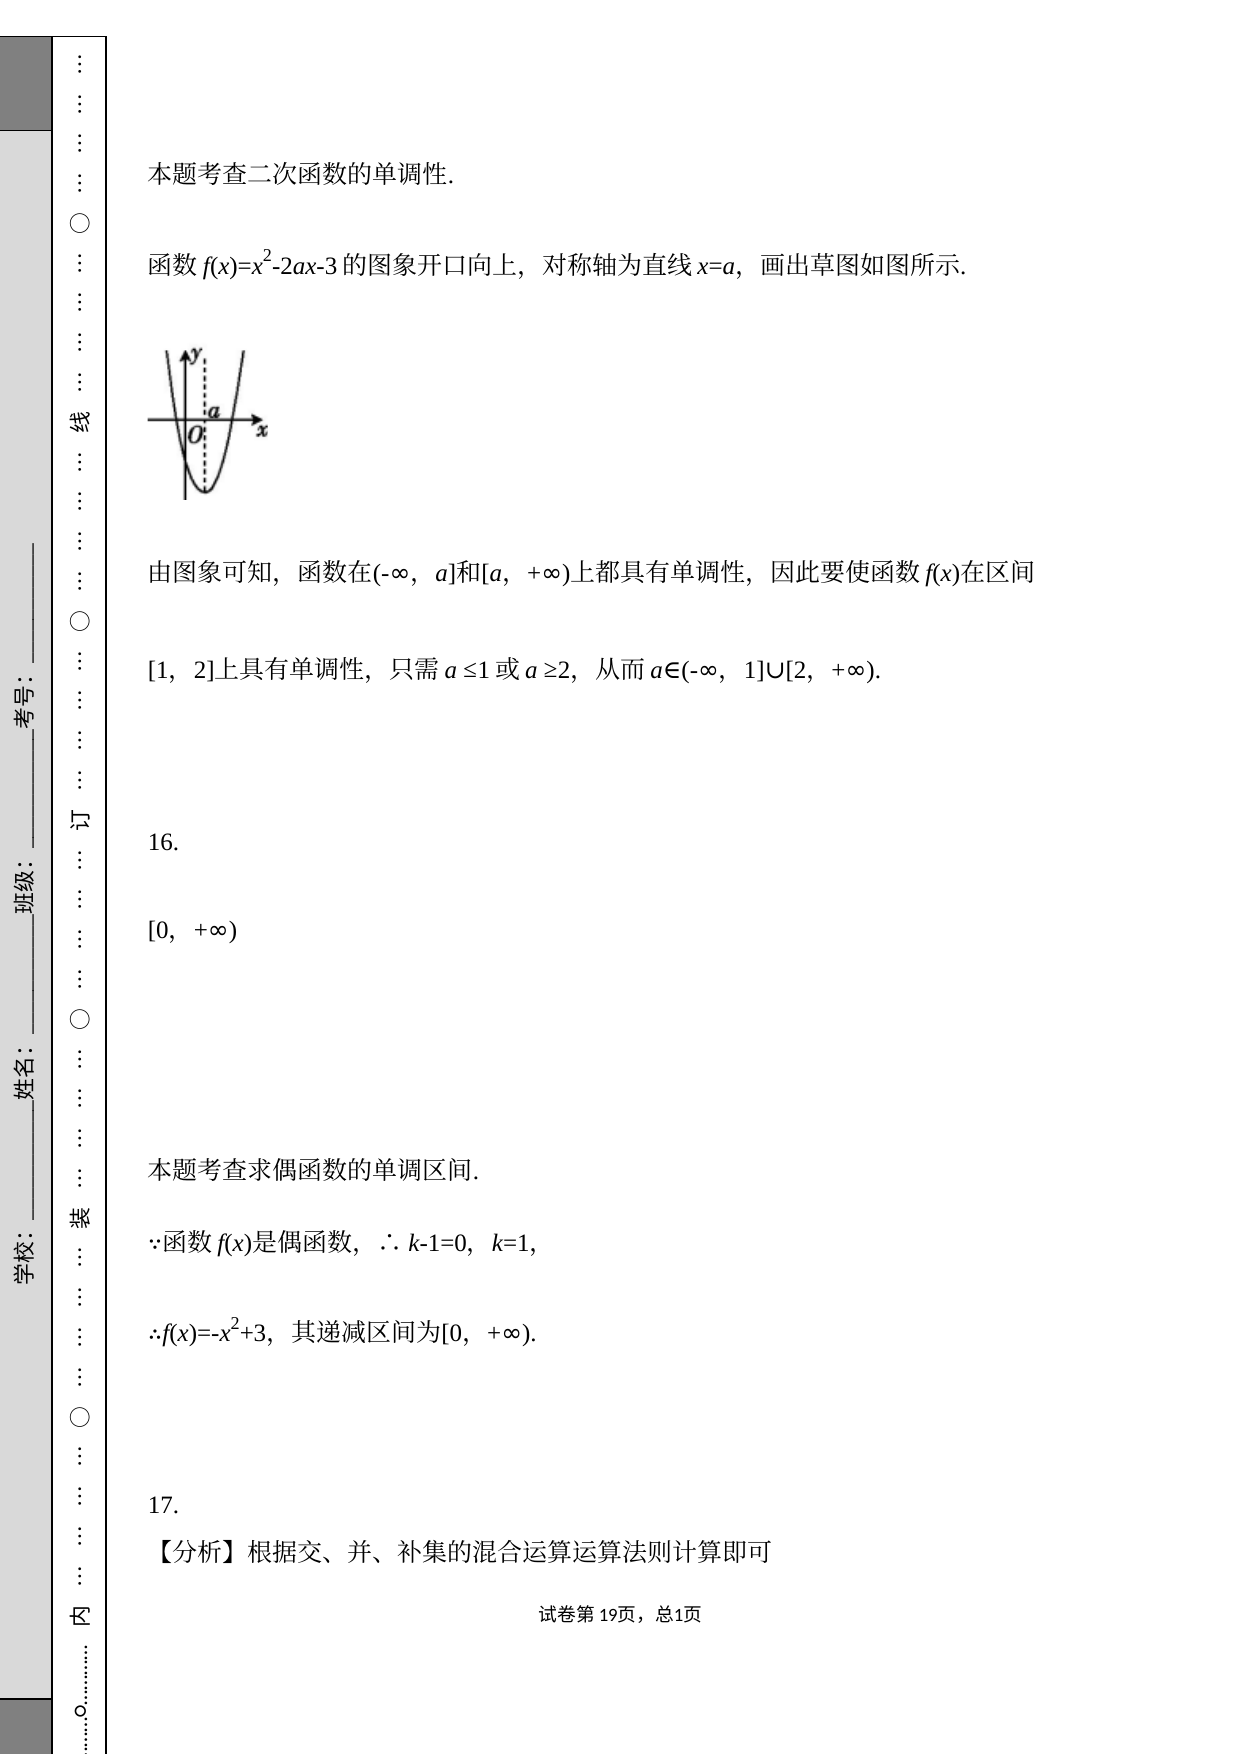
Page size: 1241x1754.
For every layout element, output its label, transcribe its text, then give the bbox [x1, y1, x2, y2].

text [148, 1407, 1092, 1569]
text ∵函数f(x)是偶函数，∴ k-1=0，k=1， [148, 1226, 1092, 1259]
text 本题考查求偶函数的单调区间. [148, 1154, 1092, 1187]
picture [147, 338, 268, 500]
text 由图象可知，函数在(-∞，a]和[a，+∞)上都具有单调性，因此要使函数f(x)在区间[1，2]上具有单调性，只需a 1或a 2，从而a∈(-∞，1]∪[2，+∞). [148, 539, 1092, 702]
text 16. [148, 744, 1092, 857]
text 函数f(x)=x2-2ax-3的图象开口向上，对称轴为直线x=a，画出草图如图所示. [148, 230, 1092, 295]
text 本题考查二次函数的单调性. [148, 158, 1092, 191]
text ∴f(x)=-x2+3，其递减区间为[0，+∞). [148, 1298, 1092, 1363]
text [0，+∞) [148, 897, 1092, 962]
